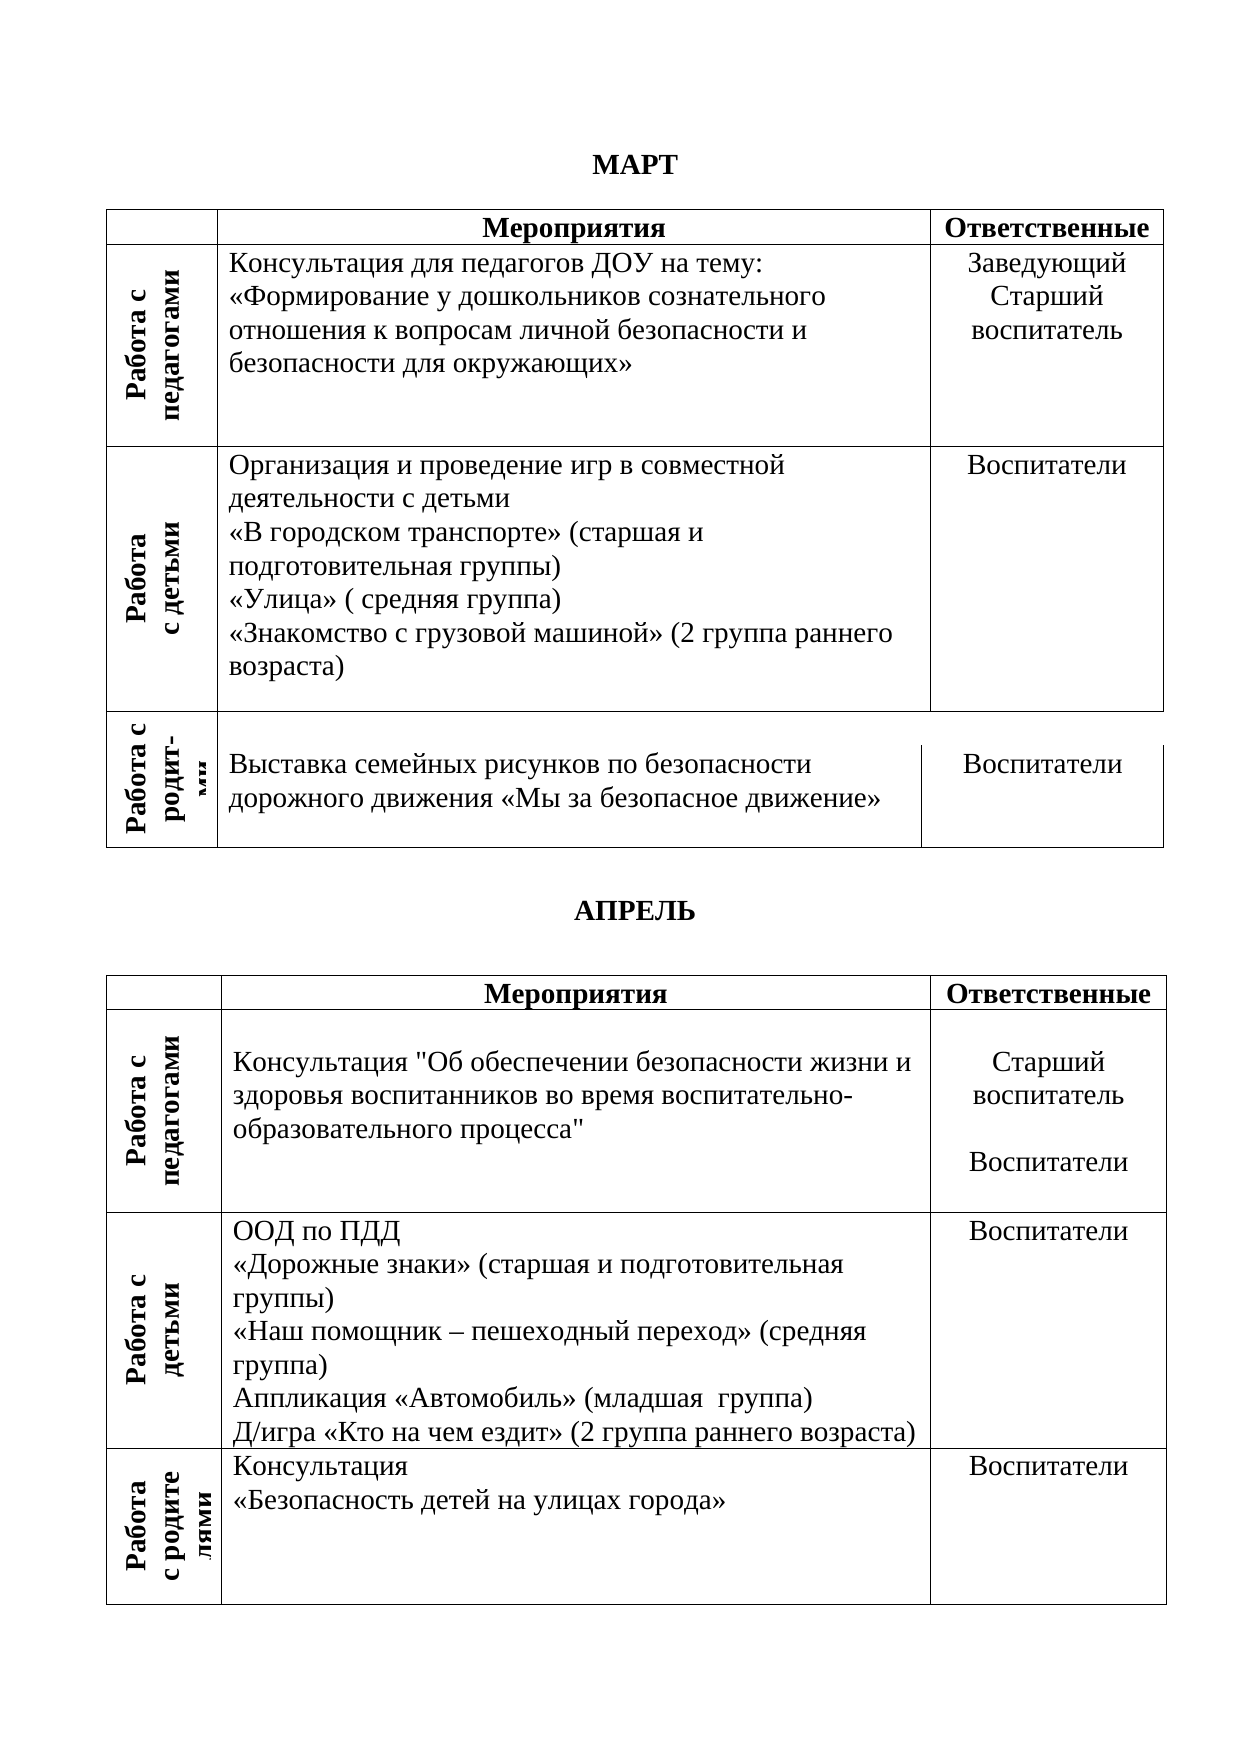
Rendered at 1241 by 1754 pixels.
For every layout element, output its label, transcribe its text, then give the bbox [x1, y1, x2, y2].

table_header Мероприятия [218, 210, 930, 244]
table_cell Выставка семейных рисунков по безопасности дорожного движения «Мы за безопасное движение» [218, 745, 921, 847]
table_cell Работа с родит-ми [107, 712, 217, 847]
subtitle АПРЕЛЬ [118, 893, 1152, 927]
table_cell Работа с педагогами [107, 1010, 221, 1212]
table_header [107, 976, 221, 1009]
table_cell Консультация «Безопасность детей на улицах города» [222, 1449, 930, 1604]
table_cell Воспитатели [931, 1449, 1166, 1604]
table_cell Заведующий Старший воспитатель [931, 245, 1163, 446]
table_cell Работа с родите лями [107, 1449, 221, 1604]
table_cell Работа с детьми [107, 447, 217, 711]
subtitle МАРТ [118, 147, 1152, 180]
table_header Ответственные [931, 210, 1163, 244]
table_cell ООД по ПДД «Дорожные знаки» (старшая и подготовительная группы) «Наш помощник – пешеходный переход» (средняя группа) Аппликация «Автомобиль» (младшая группа) Д/игра «Кто на чем ездит» (2 группа раннего возраста) [222, 1213, 930, 1447]
table_header Мероприятия [222, 976, 930, 1009]
table_cell Воспитатели [931, 1213, 1166, 1447]
table_cell Воспитатели [931, 447, 1163, 711]
table_cell Работа с детьми [107, 1213, 221, 1447]
table_cell Консультация "Об обеспечении безопасности жизни и здоровья воспитанников во время воспитательно-образовательного процесса" [222, 1010, 930, 1212]
table_cell Работа с педагогами [107, 245, 217, 446]
table_cell Воспитатели [922, 745, 1163, 847]
table_header Ответственные [931, 976, 1166, 1009]
table_cell Консультация для педагогов ДОУ на тему: «Формирование у дошкольников сознательного отношения к вопросам личной безопасности и безопасности для окружающих» [218, 245, 930, 446]
table_cell Организация и проведение игр в совместной деятельности с детьми «В городском транспорте» (старшая и подготовительная группы) «Улица» ( средняя группа) «Знакомство с грузовой машиной» (2 группа раннего возраста) [218, 447, 930, 711]
table_header [107, 210, 217, 244]
table_cell Старший воспитатель Воспитатели [931, 1010, 1166, 1212]
